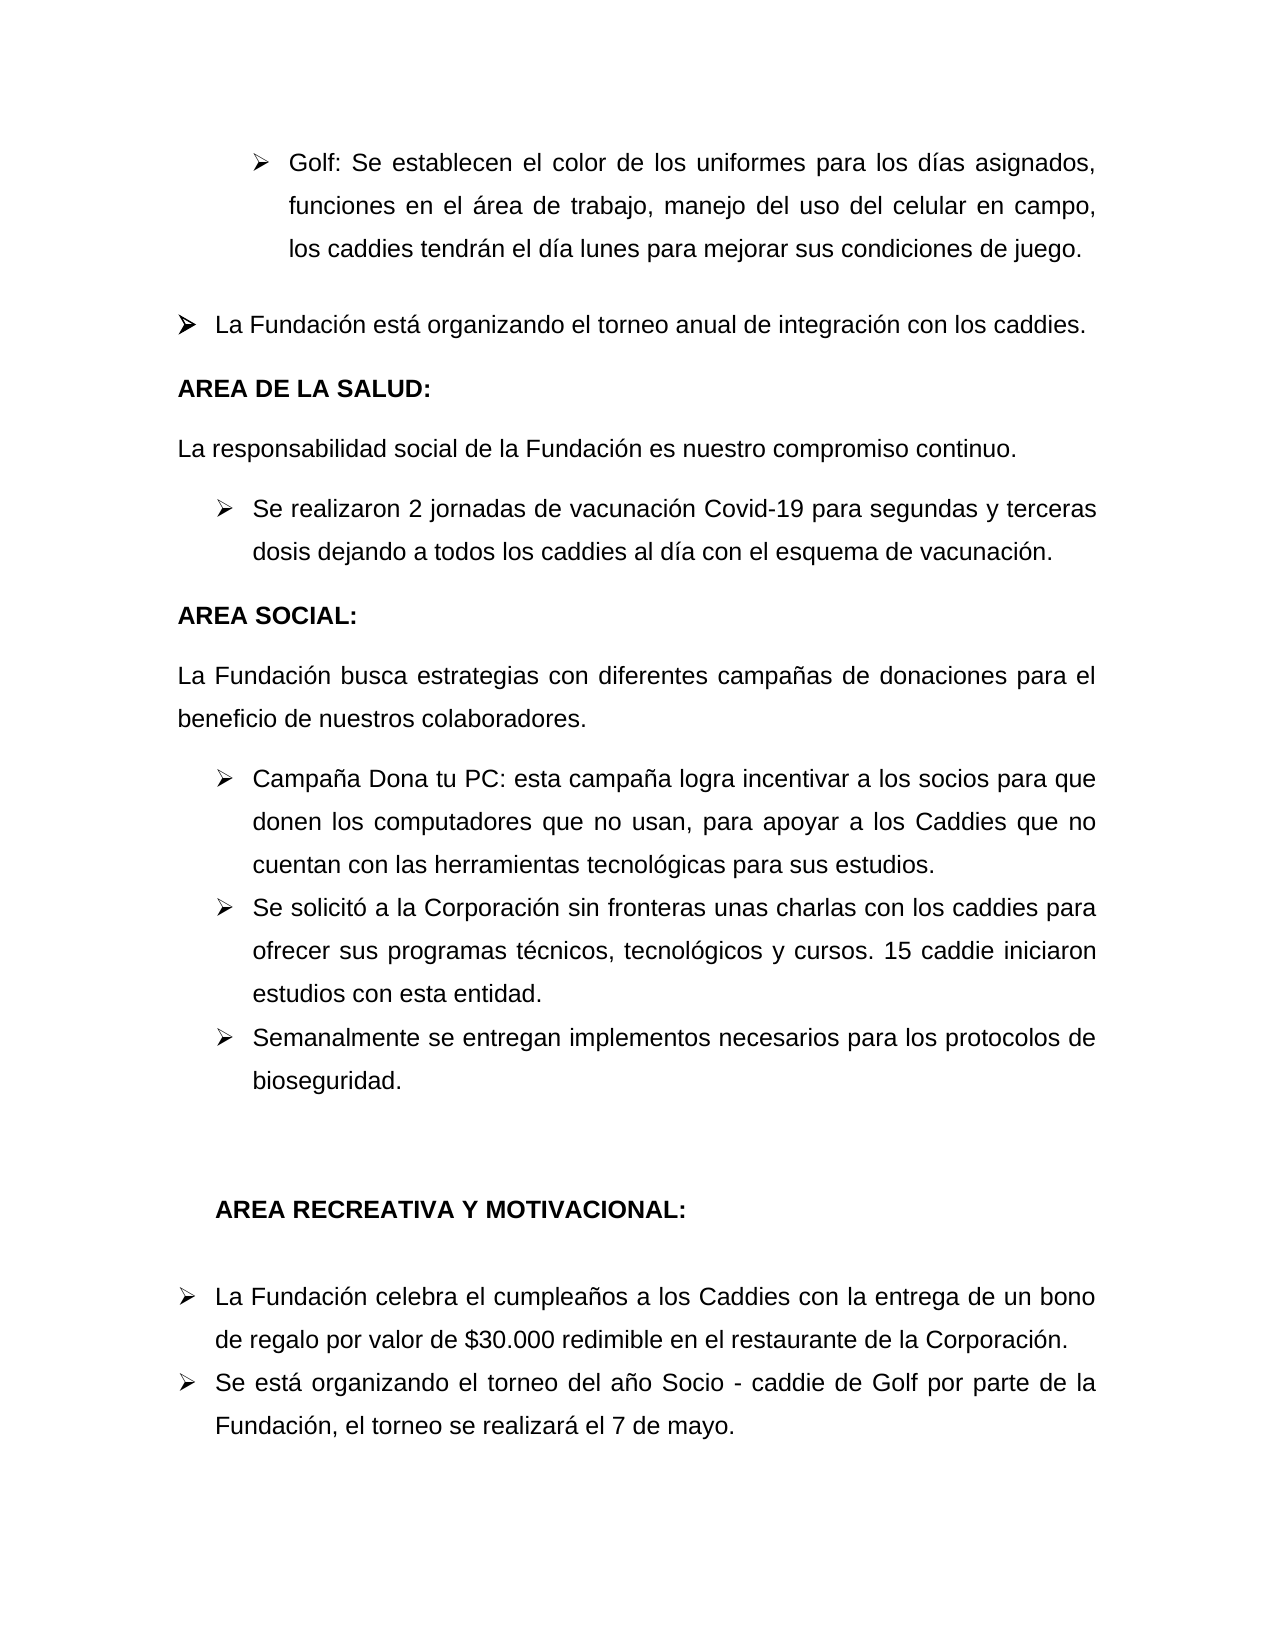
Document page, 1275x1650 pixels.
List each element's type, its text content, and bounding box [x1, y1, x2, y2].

list Golf: Se establecen el color de los uniformes para los días asignados, funciones en el área de trabajo, manejo del uso del celular en campo, los caddies tendrán el día lunes para mejorar sus condiciones de juego. [251, 148, 1098, 263]
list Campaña Dona tu PC: esta campaña logra incentivar a los socios para que donen los computadores que no usan, para apoyar a los Caddies que no cuentan con las herramientas tecnológicas para sus estudios. [215, 764, 1098, 879]
list Semanalmente se entregan implementos necesarios para los protocolos de bioseguridad. [215, 1023, 1098, 1094]
text AREA SOCIAL: [177, 601, 1098, 630]
list La Fundación está organizando el torneo anual de integración con los caddies. [177, 310, 1098, 339]
list AREA RECREATIVA Y MOTIVACIONAL: [215, 1195, 1098, 1224]
text AREA DE LA SALUD: [177, 374, 1098, 403]
list Se está organizando el torneo del año Socio - caddie de Golf por parte de la Fundación, el torneo se realizará el 7 de mayo. [177, 1368, 1098, 1440]
list Se solicitó a la Corporación sin fronteras unas charlas con los caddies para ofrecer sus programas técnicos, tecnológicos y cursos. 15 caddie iniciaron estudios con esta entidad. [215, 893, 1098, 1008]
list La Fundación celebra el cumpleaños a los Caddies con la entrega de un bono de regalo por valor de $30.000 redimible en el restaurante de la Corporación. [177, 1281, 1098, 1353]
text La Fundación busca estrategias con diferentes campañas de donaciones para el beneficio de nuestros colaboradores. [177, 661, 1098, 733]
text La responsabilidad social de la Fundación es nuestro compromiso continuo. [177, 434, 1098, 463]
list Se realizaron 2 jornadas de vacunación Covid-19 para segundas y terceras dosis dejando a todos los caddies al día con el esquema de vacunación. [215, 494, 1098, 566]
